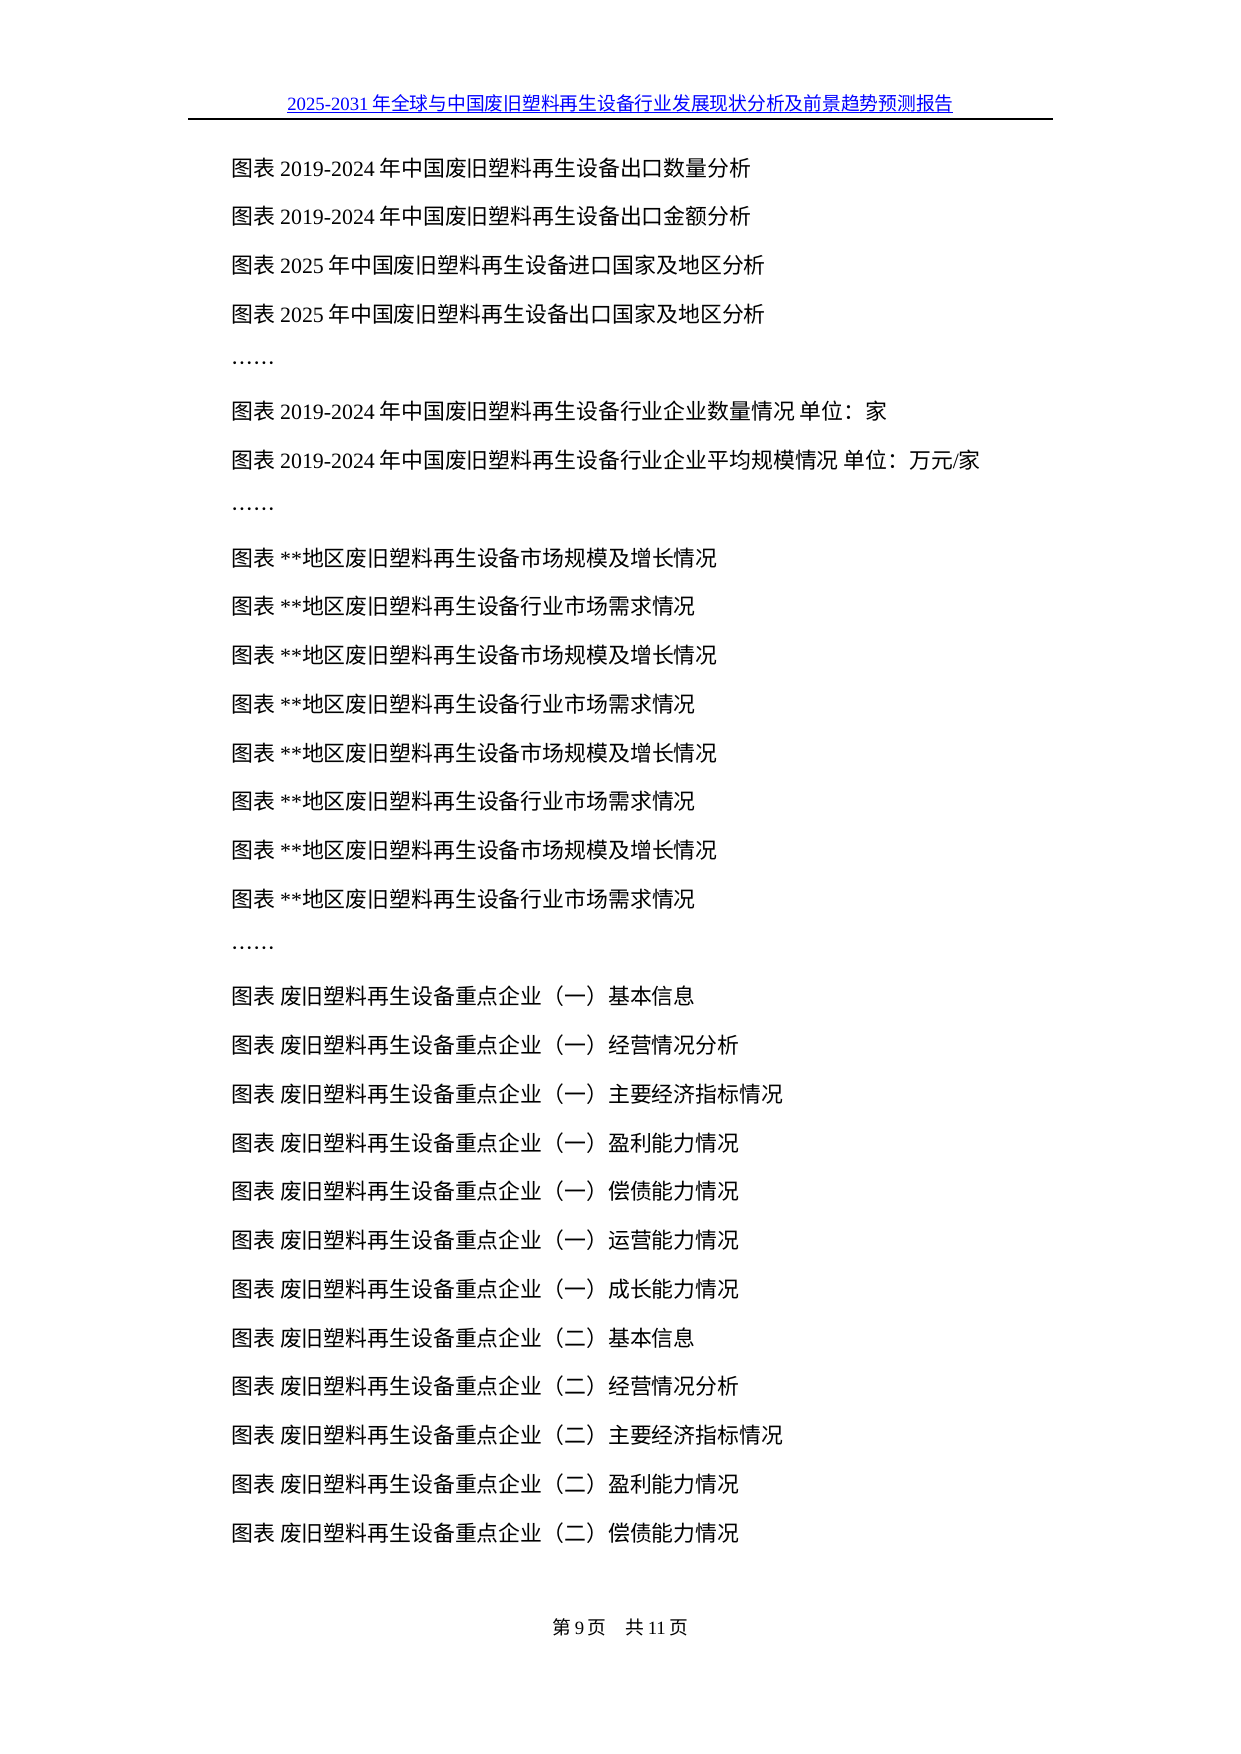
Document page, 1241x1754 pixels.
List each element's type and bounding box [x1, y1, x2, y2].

text [187, 150, 1053, 1548]
